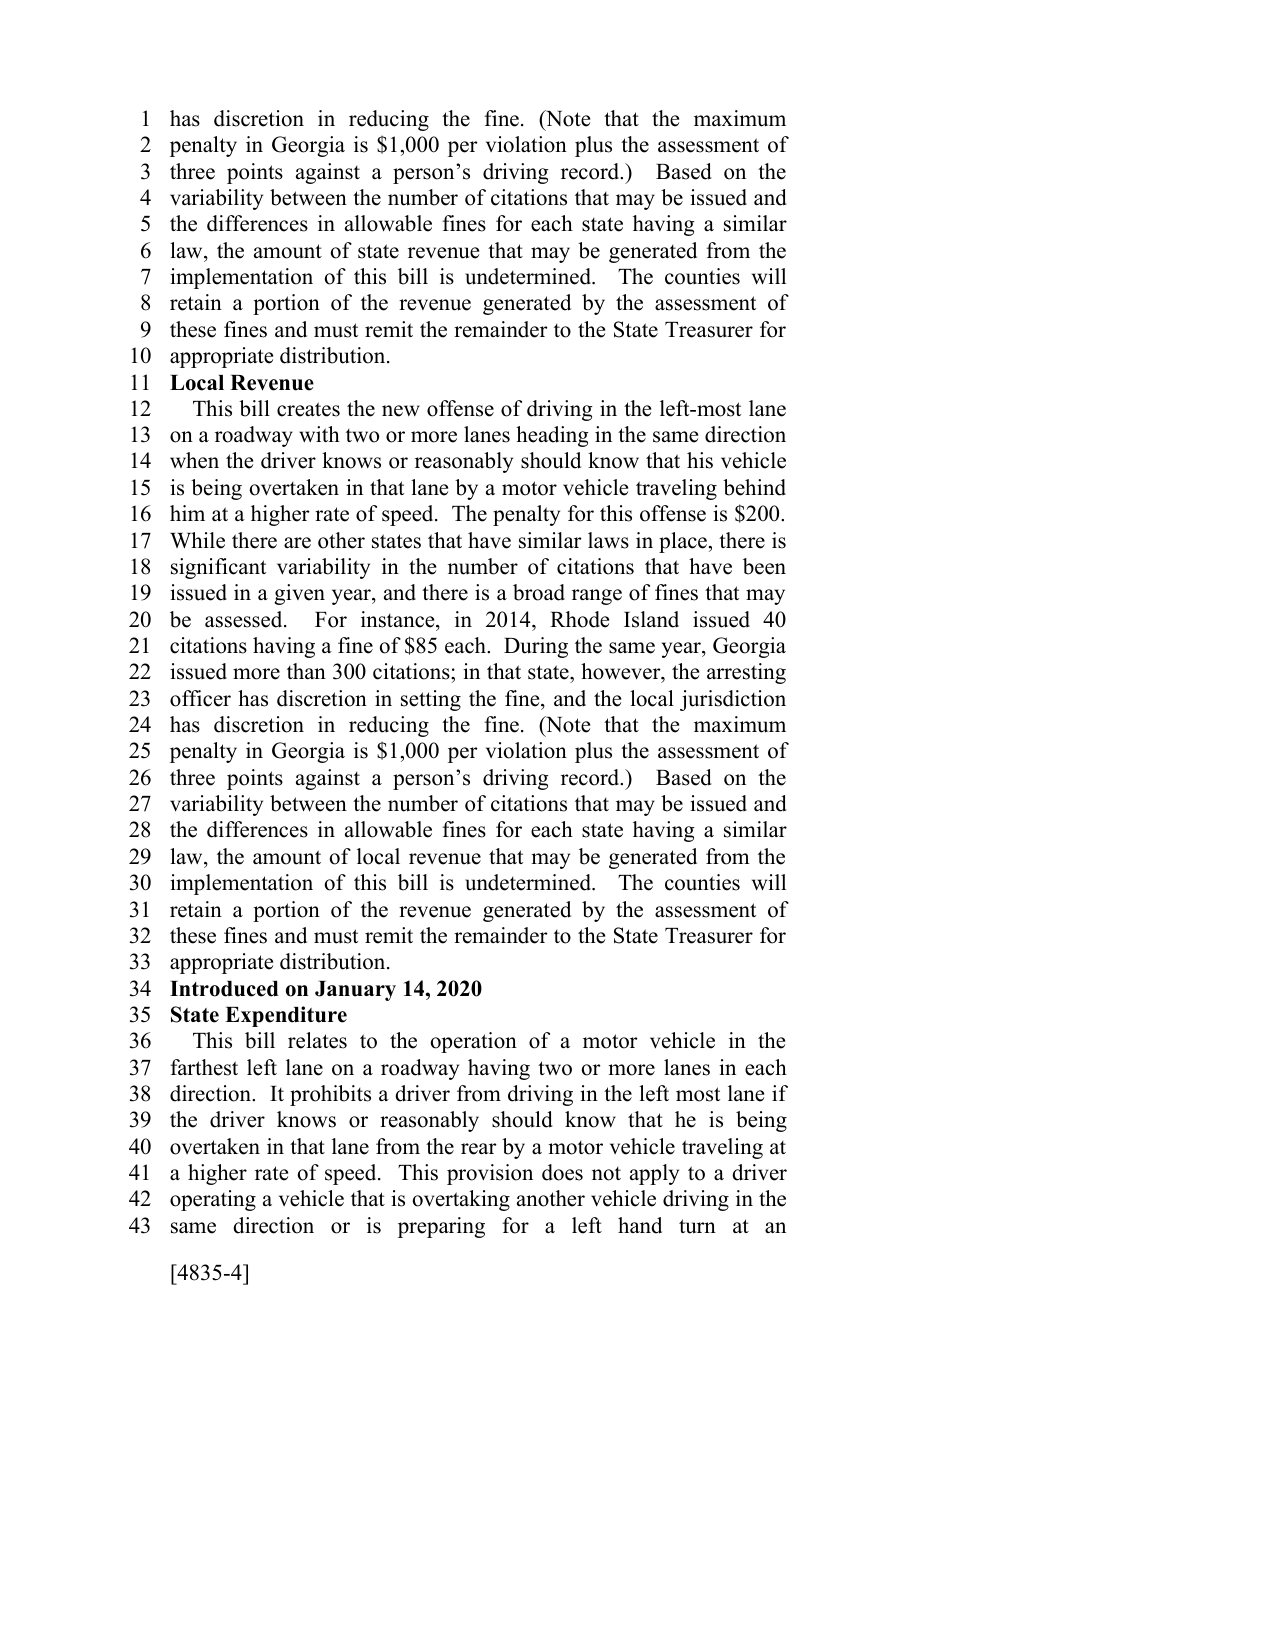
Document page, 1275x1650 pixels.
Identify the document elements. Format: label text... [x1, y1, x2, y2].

text State Expenditure [169, 1001, 787, 1027]
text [169, 1027, 787, 1238]
text Introduced on January 14, 2020 [169, 975, 787, 1001]
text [169, 105, 787, 368]
text This bill creates the new offense of driving in the left-most lane on a roadway with two or more lanes heading in the same direction when the driver knows or reasonably should know that his vehicle is being overtaken in that lane by a motor vehicle traveling behind him at a higher rate of speed. The penalty for this offense is $200. While there are other states that have similar laws in place, there is significant variability in the number of citations that have been issued in a given year, and there is a broad range of fines that may be assessed. For instance, in 2014, Rhode Island issued 40 citations having a fine of $85 each. During the same year, Georgia issued more than 300 citations; in that state, however, the arresting officer has discretion in setting the fine, and the local jurisdiction has discretion in reducing the fine. (Note that the maximum penalty in Georgia is $1,000 per violation plus the assessment of three points against a person’s driving record.) Based on the variability between the number of citations that may be issued and the differences in allowable fines for each state having a similar law, the amount of local revenue that may be generated from the implementation of this bill is undetermined. The counties will retain a portion of the revenue generated by the assessment of these fines and must remit the remainder to the State Treasurer for appropriate distribution. [169, 395, 787, 975]
text Local Revenue [169, 368, 787, 395]
